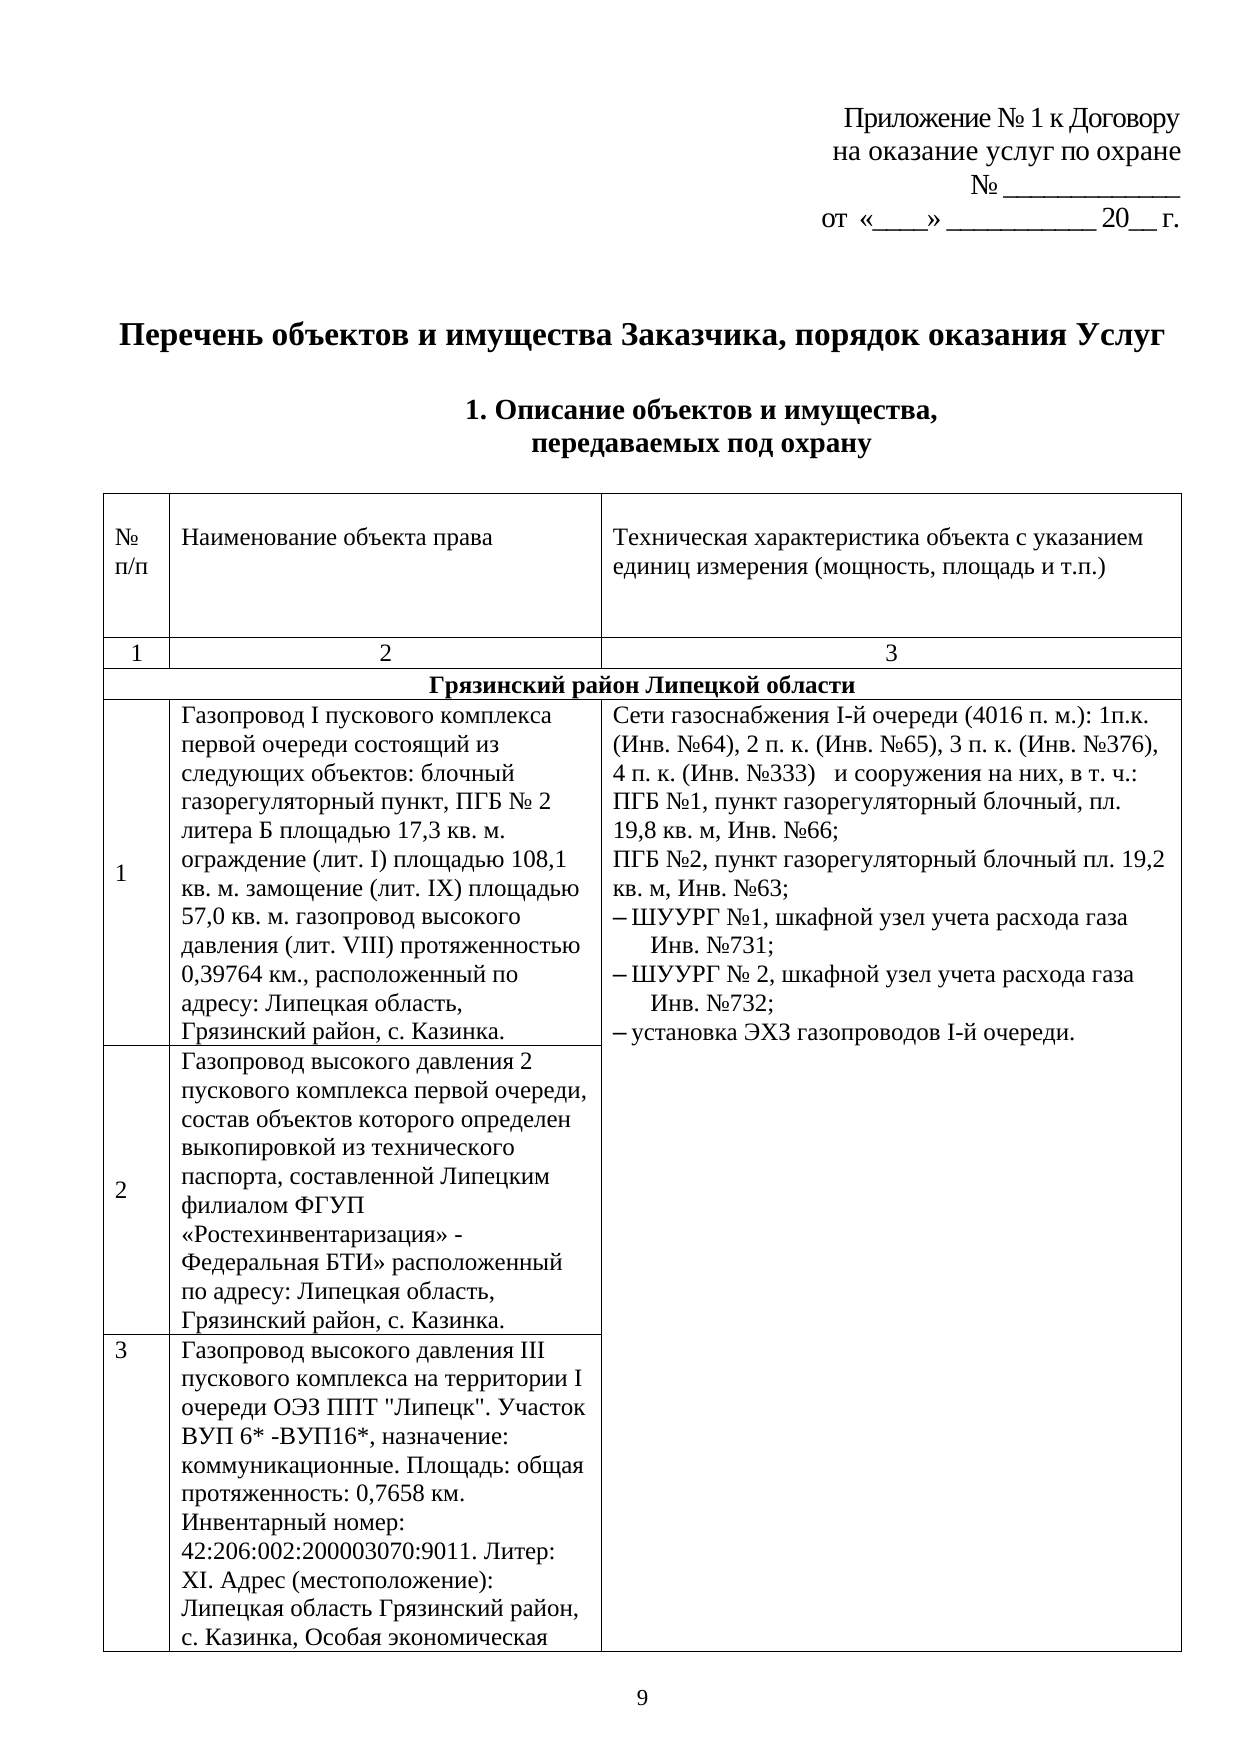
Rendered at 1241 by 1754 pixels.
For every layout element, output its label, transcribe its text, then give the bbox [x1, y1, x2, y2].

table_header Наименование объекта права [170, 494, 601, 637]
table_cell Сети газоснабжения I-й очереди (4016 п. м.): 1п.к. (Инв. №64), 2 п. к. (Инв. №65), 3 п. к. (Инв. №376), 4 п. к. (Инв. №333) и сооружения на них, в т. ч.: ПГБ №1, пункт газорегуляторный блочный, пл. 19,8 кв. м, Инв. №66; ПГБ №2, пункт газорегуляторный блочный пл. 19,2 кв. м, Инв. №63; ШУУРГ №1, шкафной узел учета расхода газа Инв. №731; ШУУРГ № 2, шкафной узел учета расхода газа Инв. №732; установка ЭХЗ газопроводов I-й очереди. [602, 700, 1181, 1651]
text передаваемых под охрану [221, 425, 1181, 459]
table_cell Газопровод I пускового комплекса первой очереди состоящий из следующих объектов: блочный газорегуляторный пункт, ПГБ № 2 литера Б площадью 17,3 кв. м. ограждение (лит. I) площадью 108,1 кв. м. замощение (лит. IX) площадью 57,0 кв. м. газопровод высокого давления (лит. VIII) протяженностью 0,39764 км., расположенный по адресу: Липецкая область, Грязинский район, с. Казинка. [170, 700, 601, 1045]
table_cell Газопровод высокого давления 2 пускового комплекса первой очереди, состав объектов которого определен выкопировкой из технического паспорта, составленной Липецким филиалом ФГУП «Ростехинвентаризация» - Федеральная БТИ» расположенный по адресу: Липецкая область, Грязинский район, с. Казинка. [170, 1046, 601, 1334]
table_cell 2 [104, 1046, 169, 1334]
table_cell 1 [104, 638, 169, 668]
text на оказание услуг по охране [738, 133, 1181, 167]
text № _____________ [738, 167, 1181, 200]
list Описание объектов и имущества, [221, 392, 1181, 425]
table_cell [170, 1335, 601, 1651]
table_cell 3 [602, 638, 1181, 668]
table_cell 1 [104, 700, 169, 1045]
table_cell 3 [104, 1335, 169, 1651]
text от «____» ___________ 20__ г. [738, 200, 1181, 234]
text Приложение № 1 к Договору [103, 100, 1181, 133]
table_cell 2 [170, 638, 601, 668]
text Перечень объектов и имущества Заказчика, порядок оказания Услуг [103, 314, 1181, 353]
table_header № п/п [104, 494, 169, 637]
table_header Техническая характеристика объекта с указанием единиц измерения (мощность, площадь и т.п.) [602, 494, 1181, 637]
table_cell Грязинский район Липецкой области [104, 669, 1181, 699]
